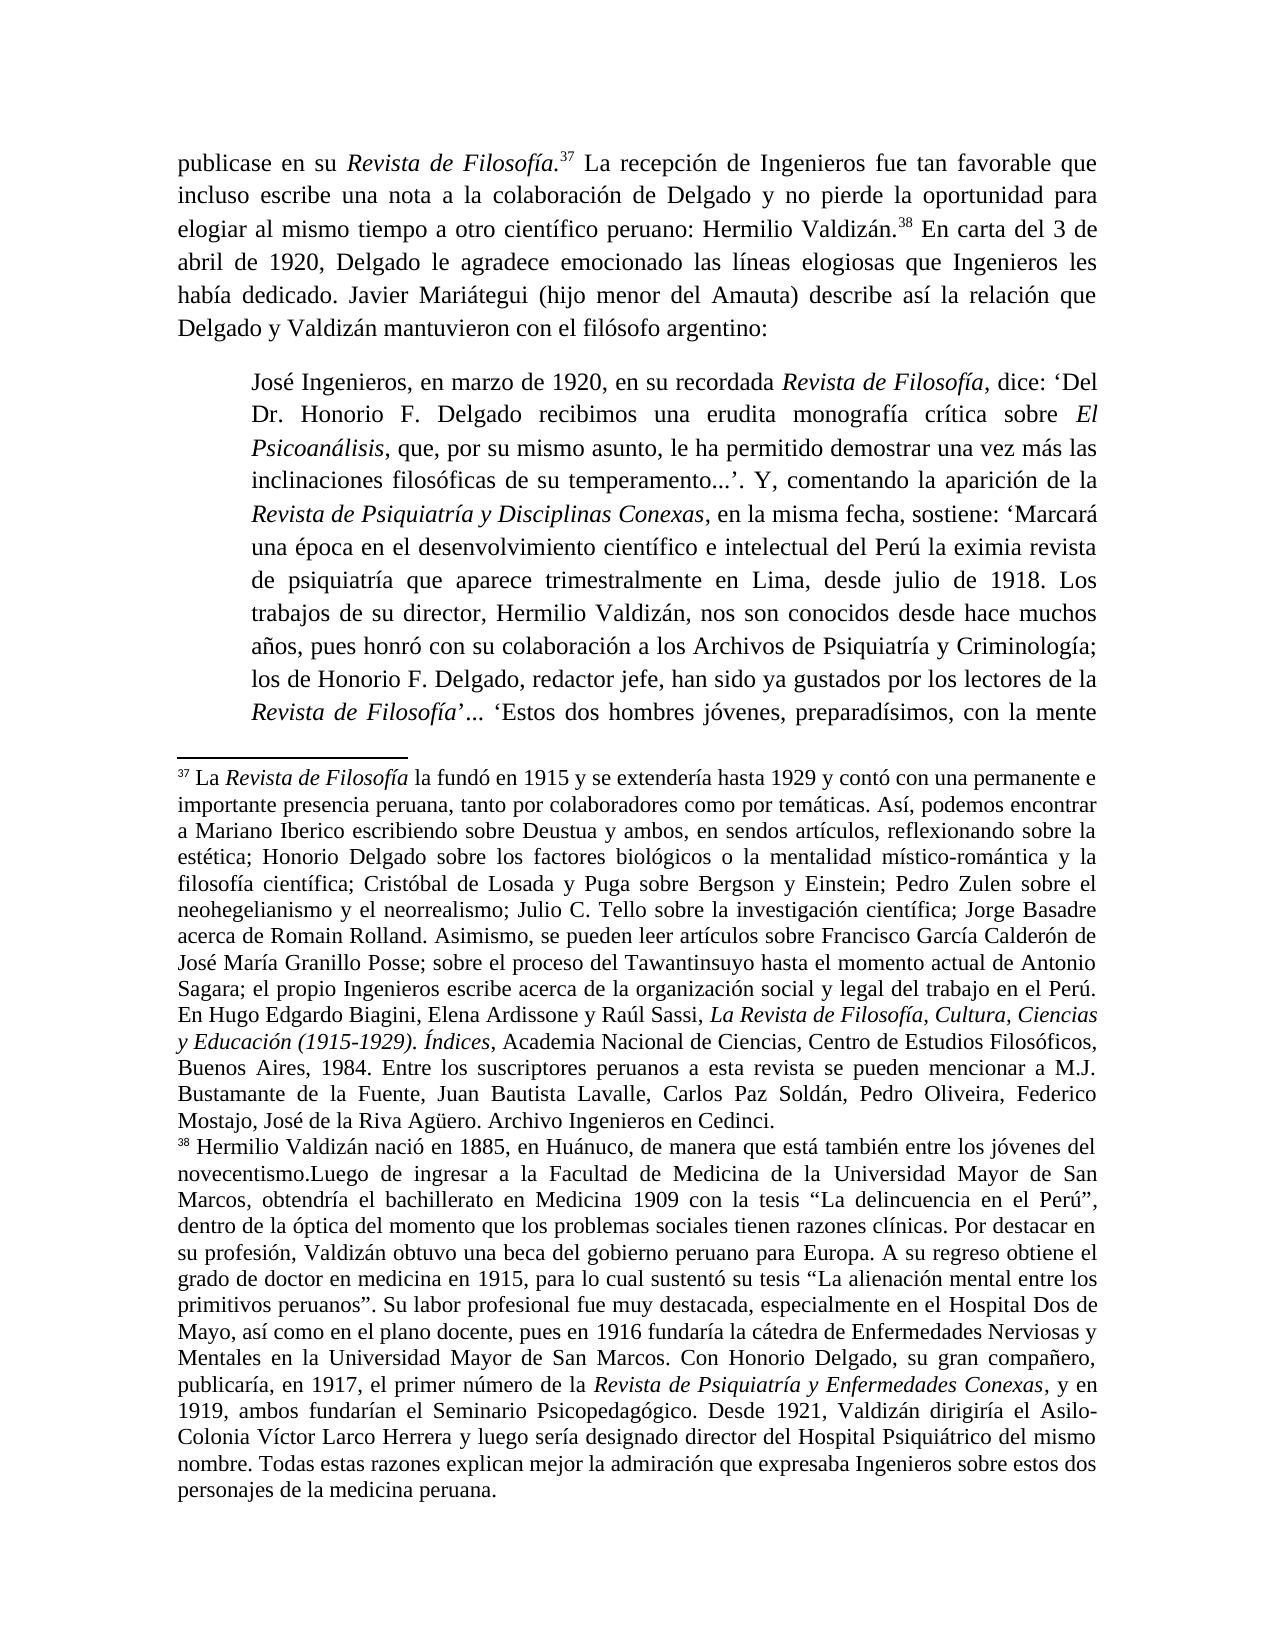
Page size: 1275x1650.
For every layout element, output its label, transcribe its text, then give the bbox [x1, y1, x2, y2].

text Desde el año 1919, es decir, cuando se inicia su correspondencia con Ingenieros, Delgado había logrado que se enseñe psicología general en premédicas, y psicología médica como ciencia básica en medicina, pues lo que deseaba alcanzar era la “psiquiatrización de la enseñanza de la medicina”; ello solo lo pudo conseguir luego de derrumbar prejuicios y una forma de entender la medicina muy tradicional. Dos años más tarde, en 1921, sería integrado como miembro titular de la Academia Nacional de Medicina de Lima. Con este recorrido precoz —pero ya importante— Delgado se animaría a comunicarse con Ingenieros el 26 de junio de 1919 para enviarle su artículo “Los fenómenos biológico y social en la evolución psicológica”. Le pide al maestro que si lo encontraba digno, lo publicase en su Revista de Filosofía. La recepción de Ingenieros fue tan favorable que incluso escribe una nota a la colaboración de Delgado y no pierde la oportunidad para elogiar al mismo tiempo a otro científico peruano: Hermilio Valdizán. En carta del 3 de abril de 1920, Delgado le agradece emocionado las líneas elogiosas que Ingenieros les había dedicado. Javier Mariátegui (hijo menor del Amauta) describe así la relación que Delgado y Valdizán mantuvieron con el filósofo argentino: [177, 148, 1098, 341]
text José Ingenieros, en marzo de 1920, en su recordada Revista de Filosofía, dice: ‘Del Dr. Honorio F. Delgado recibimos una erudita monografía crítica sobre El Psicoanálisis, que, por su mismo asunto, le ha permitido demostrar una vez más las inclinaciones filosóficas de su temperamento...’. Y, comentando la aparición de la Revista de Psiquiatría y Disciplinas Conexas, en la misma fecha, sostiene: ‘Marcará una época en el desenvolvimiento científico e intelectual del Perú la eximia revista de psiquiatría que aparece trimestralmente en Lima, desde julio de 1918. Los trabajos de su director, Hermilio Valdizán, nos son conocidos desde hace muchos años, pues honró con su colaboración a los Archivos de Psiquiatría y Criminología; los de Honorio F. Delgado, redactor jefe, han sido ya gustados por los lectores de la Revista de Filosofía’... ‘Estos dos hombres jóvenes, preparadísimos, con la mente serena por el estudio y el corazón henchido de entusiasmo, dan un alto ejemplo a la juventud de América, no sabríamos qué loar más en ellos, si el robusto pensamiento o la actividad infatigable’... ‘En pocos años han enriquecido (se refiere también a Valdizán), la bibliografía científica peruana con varias decenas de monografías, casi siempre excelentes; además, dicho sea en su honor, han sabido conservar una amplitud de horizontes y de métodos que da al conjunto de su obra una significación propiamente filosófica’... ‘Mas que dar una simple información bibliográfica hemos querido, con estas líneas, señalar a la atención de los estudiosos la obra eficaz de estos dos hombres de ciencia, seguramente capaces de promover un activo movimiento de ideas en su país. Les bastará constancia en el esfuerzo para formar escuela’. [251, 367, 1098, 726]
